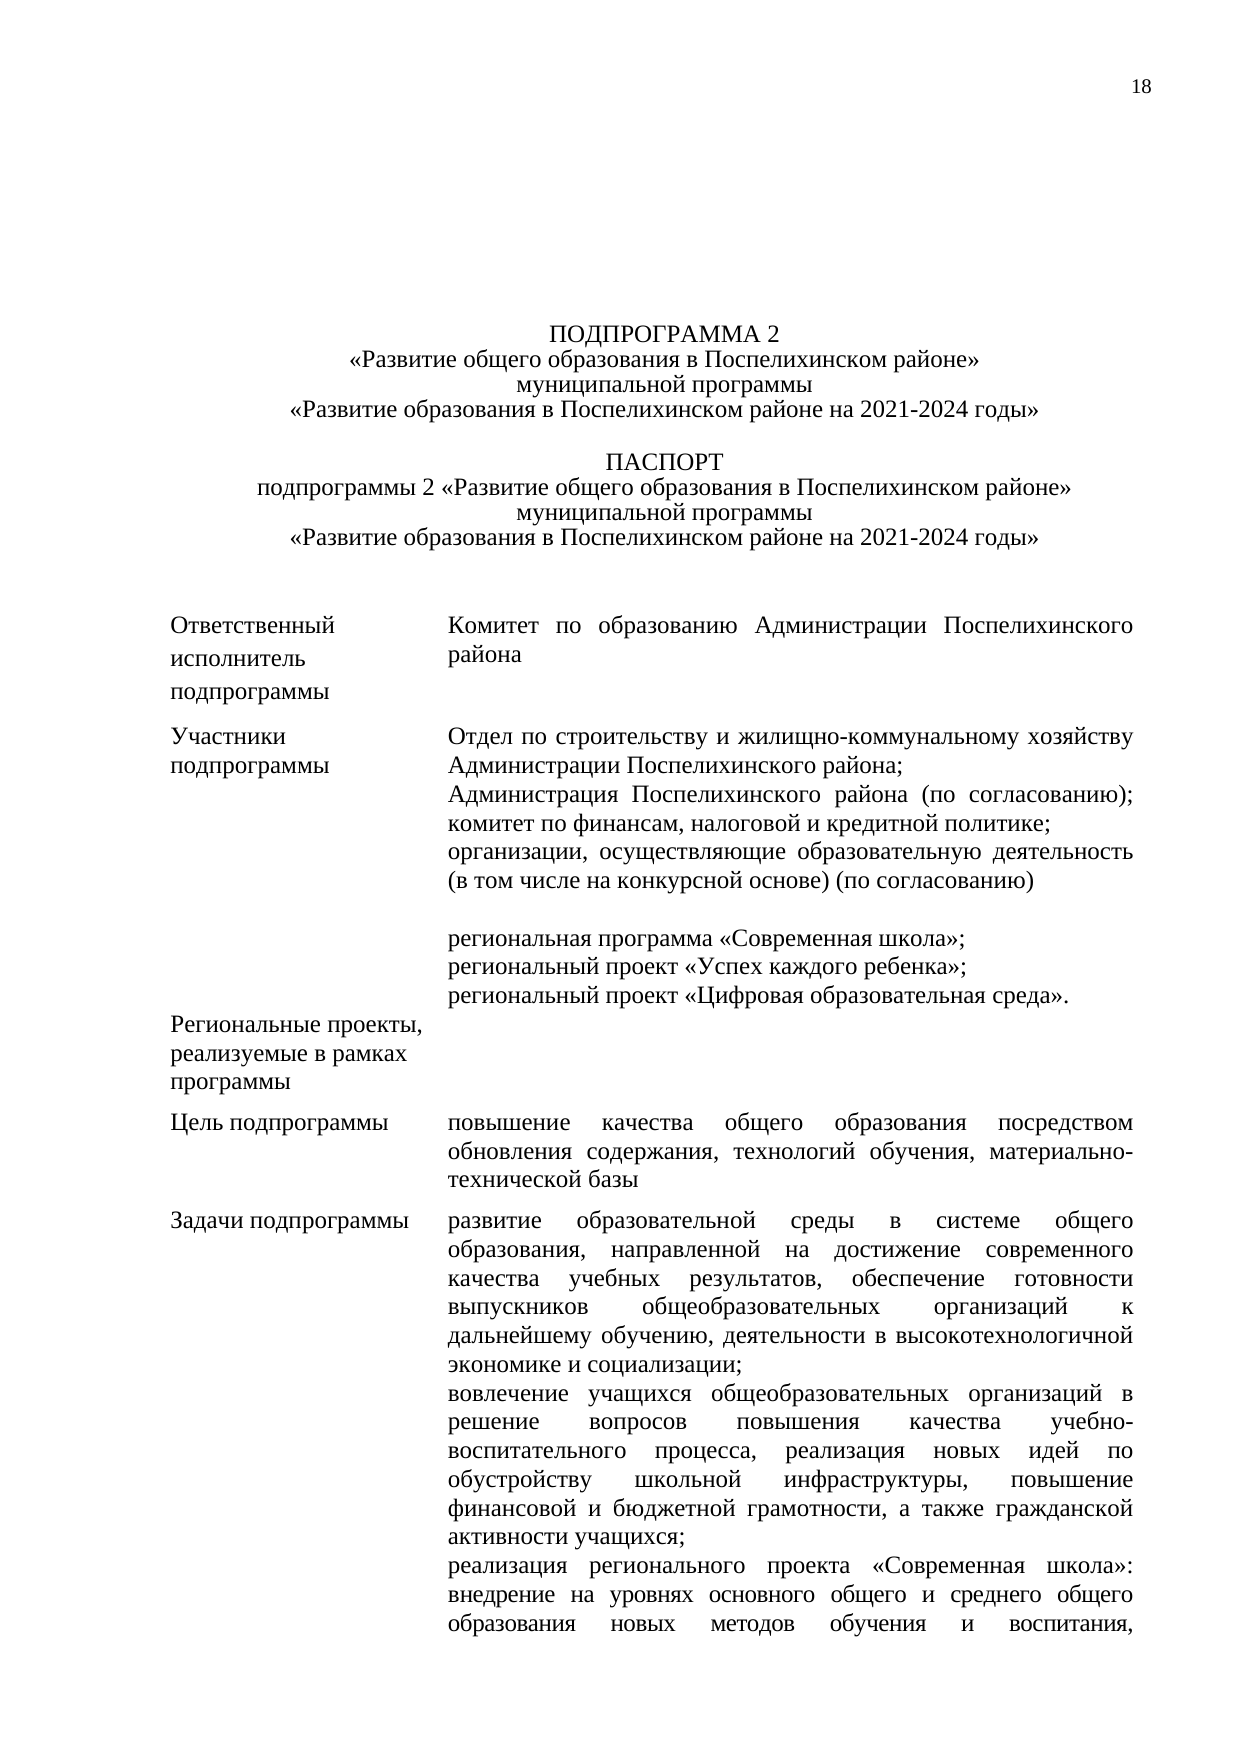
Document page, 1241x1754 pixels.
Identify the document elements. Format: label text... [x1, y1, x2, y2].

text «Развитие образования в Поспелихинском районе на 2021-2024 годы» [177, 397, 1152, 422]
table_header Комитет по образованию Администрации Поспелихинского района [440, 605, 1137, 715]
table_cell Задачи подпрограммы [163, 1199, 440, 1642]
table_cell Цель подпрограммы [163, 1101, 440, 1199]
text «Развитие образования в Поспелихинском районе на 2021-2024 годы» [177, 526, 1152, 551]
table_header Ответственный исполнитель подпрограммы [163, 605, 440, 715]
text подпрограммы 2 «Развитие общего образования в Поспелихинском районе» [177, 476, 1152, 501]
text муниципальной программы [177, 501, 1152, 526]
text «Развитие общего образования в Поспелихинском районе» [177, 347, 1152, 372]
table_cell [440, 1199, 1137, 1642]
table_cell Отдел по строительству и жилищно-коммунальному хозяйству Администрации Поспелихинского района; Администрация Поспелихинского района (по согласованию); комитет по финансам, налоговой и кредитной политике; организации, осуществляющие образовательную деятельность (в том числе на конкурсной основе) (по согласованию) региональная программа «Современная школа»; региональный проект «Успех каждого ребенка»; региональный проект «Цифровая образовательная среда». [440, 715, 1137, 1101]
table_cell Участники подпрограммы Региональные проекты, реализуемые в рамках программы [163, 715, 440, 1101]
text муниципальной программы [177, 372, 1152, 397]
text ПОДПРОГРАММА 2 [177, 322, 1152, 347]
text ПАСПОРТ [177, 451, 1152, 476]
table_cell повышение качества общего образования посредством обновления содержания, технологий обучения, материально-технической базы [440, 1101, 1137, 1199]
